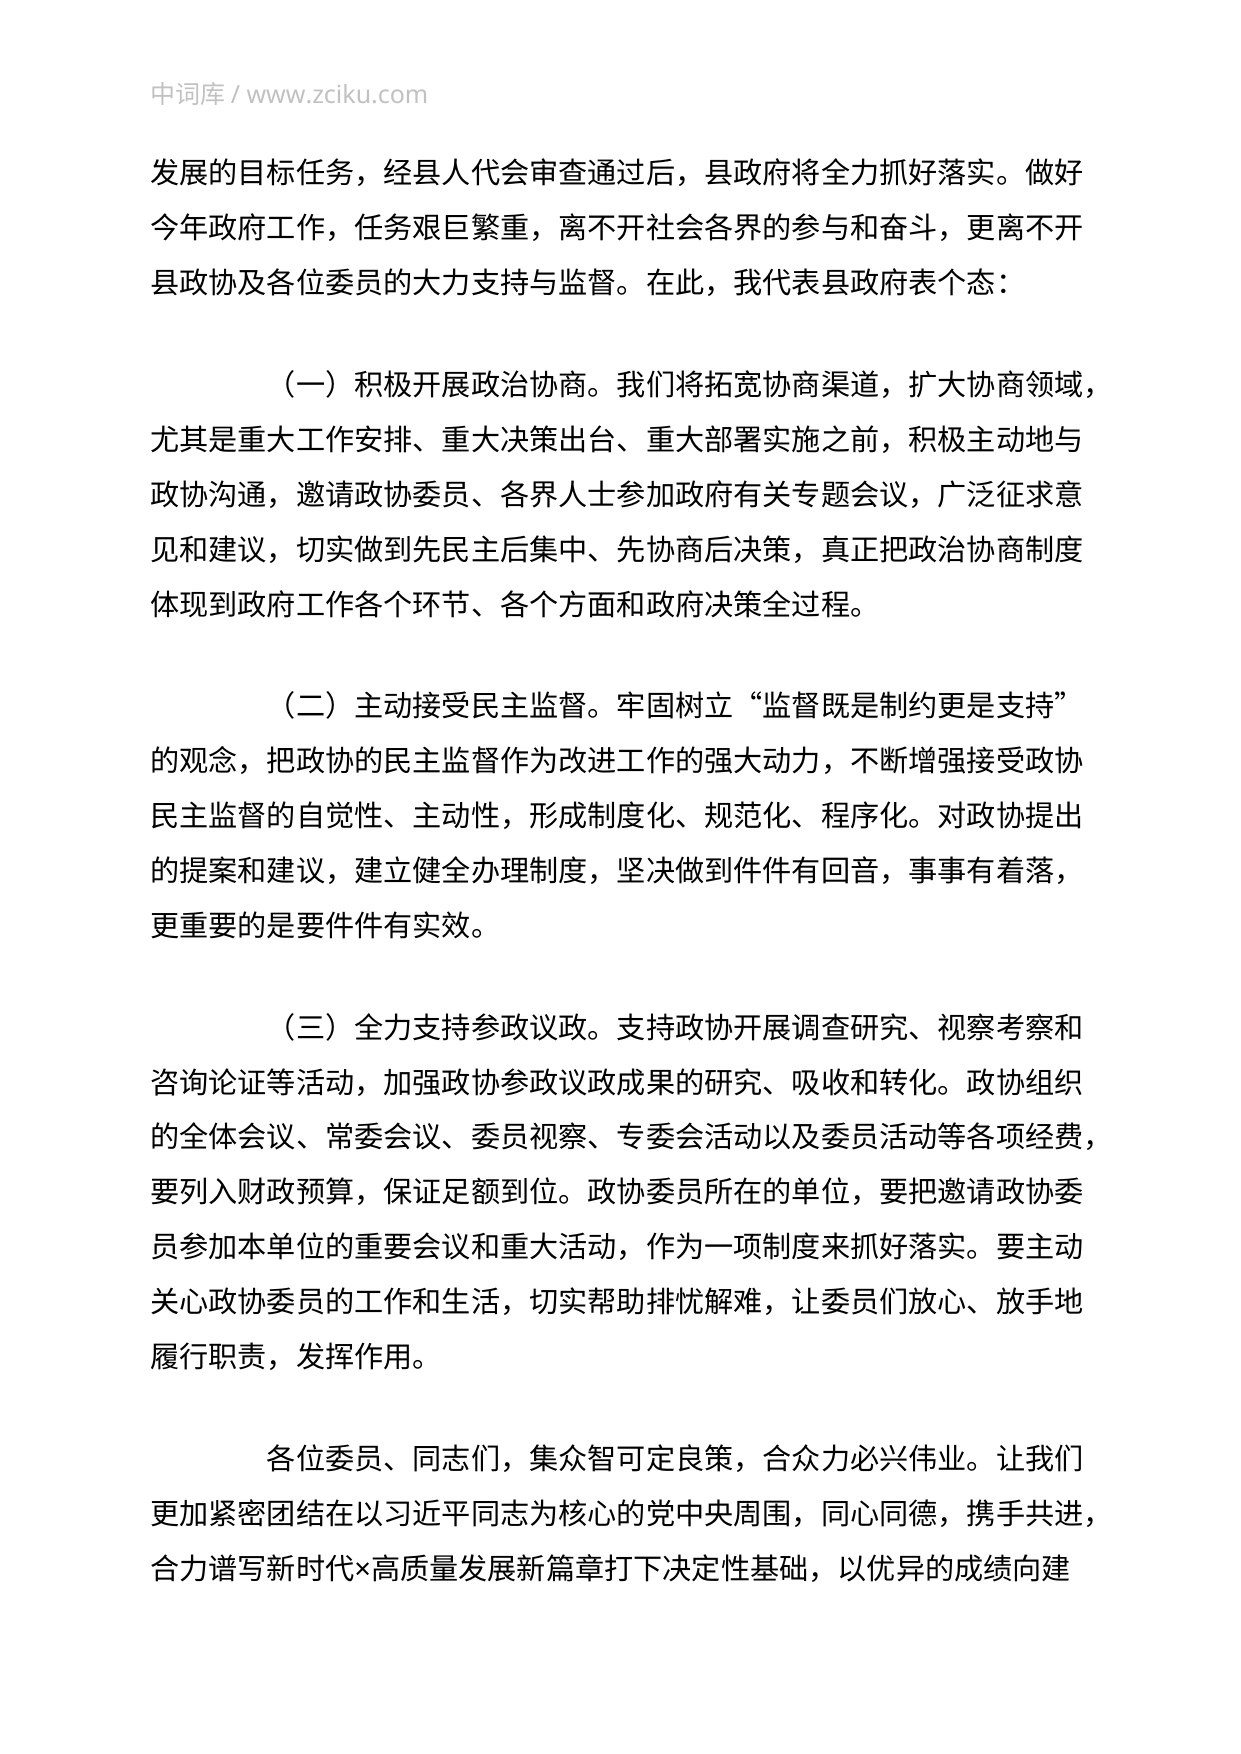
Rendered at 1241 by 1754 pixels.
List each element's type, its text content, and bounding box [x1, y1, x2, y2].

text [150, 150, 1090, 302]
text （三）全力支持参政议政。支持政协开展调查研究、视察考察和咨询论证等活动，加强政协参政议政成果的研究、吸收和转化。政协组织的全体会议、常委会议、委员视察、专委会活动以及委员活动等各项经费，要列入财政预算，保证足额到位。政协委员所在的单位，要把邀请政协委员参加本单位的重要会议和重大活动，作为一项制度来抓好落实。要主动关心政协委员的工作和生活，切实帮助排忧解难，让委员们放心、放手地履行职责，发挥作用。 [150, 1004, 1090, 1376]
text （一）积极开展政治协商。我们将拓宽协商渠道，扩大协商领域，尤其是重大工作安排、重大决策出台、重大部署实施之前，积极主动地与政协沟通，邀请政协委员、各界人士参加政府有关专题会议，广泛征求意见和建议，切实做到先民主后集中、先协商后决策，真正把政治协商制度体现到政府工作各个环节、各个方面和政府决策全过程。 [150, 362, 1090, 623]
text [150, 1435, 1090, 1588]
text （二）主动接受民主监督。牢固树立“监督既是制约更是支持”的观念，把政协的民主监督作为改进工作的强大动力，不断增强接受政协民主监督的自觉性、主动性，形成制度化、规范化、程序化。对政协提出的提案和建议，建立健全办理制度，坚决做到件件有回音，事事有着落，更重要的是要件件有实效。 [150, 683, 1090, 945]
